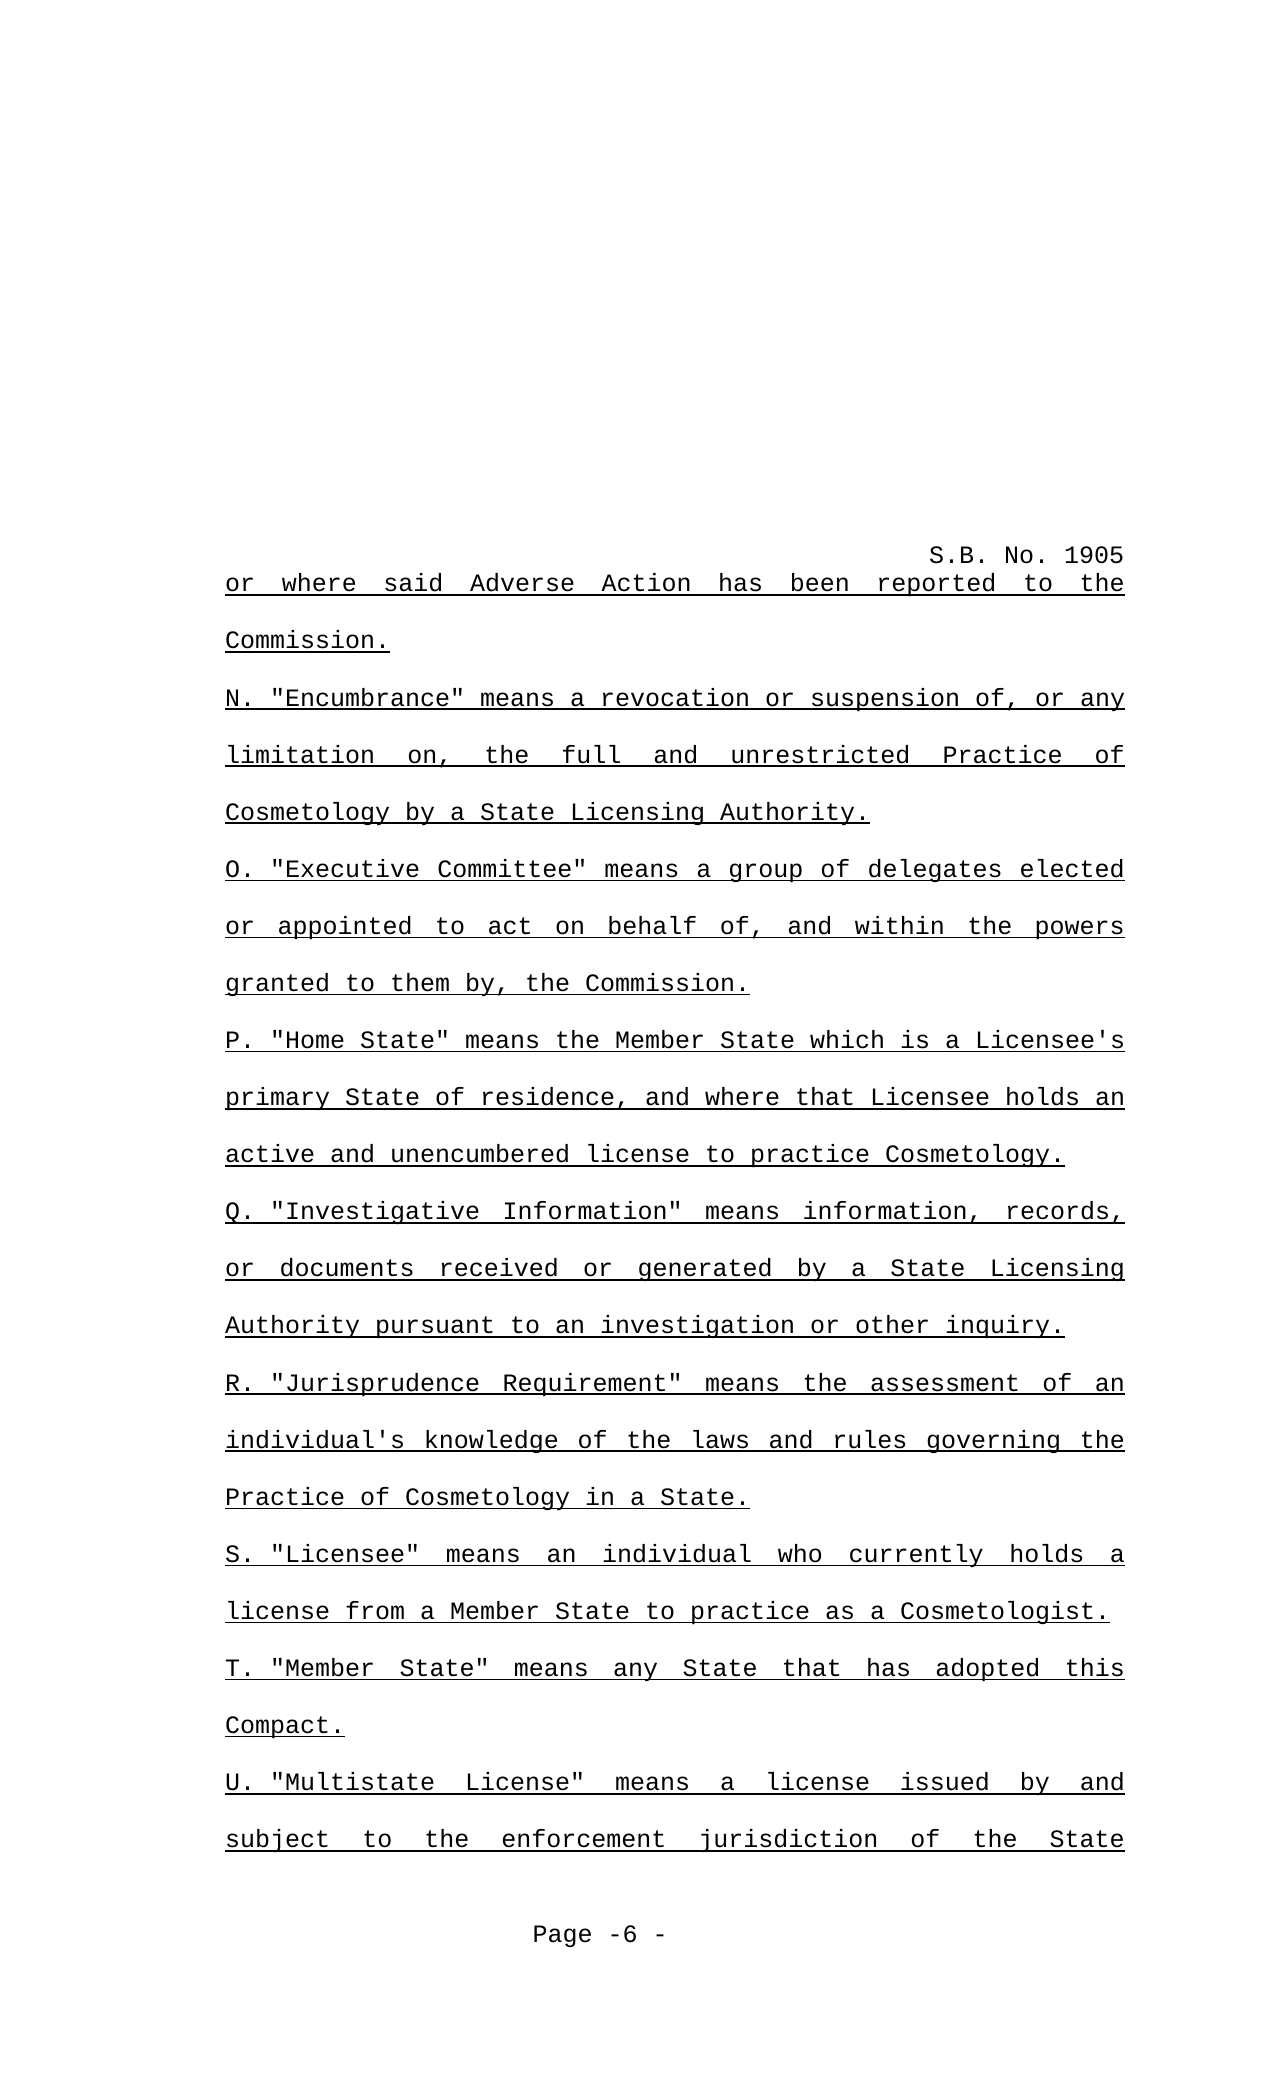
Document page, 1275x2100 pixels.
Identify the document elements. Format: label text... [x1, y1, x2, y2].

text P. "Home State" means the Member State which is a Licensee's primary State of residence, and where that Licensee holds an active and unencumbered license to practice Cosmetology. [225, 1052, 1125, 1108]
text N. "Encumbrance" means a revocation or suspension of, or any limitation on, the full and unrestricted Practice of Cosmetology by a State Licensing Authority. [225, 685, 1125, 708]
text O. "Executive Committee" means a group of delegates elected or appointed to act on behalf of, and within the powers granted to them by, the Commission. [225, 856, 1125, 880]
text R. "Jurisprudence Requirement" means the assessment of an individual's knowledge of the laws and rules governing the Practice of Cosmetology in a State. [225, 1452, 1125, 1513]
text R. "Jurisprudence Requirement" means the assessment of an individual's knowledge of the laws and rules governing the Practice of Cosmetology in a State. [225, 1370, 1125, 1393]
text N. "Encumbrance" means a revocation or suspension of, or any limitation on, the full and unrestricted Practice of Cosmetology by a State Licensing Authority. [225, 710, 1125, 765]
text S. "Licensee" means an individual who currently holds a license from a Member State to practice as a Cosmetologist. [225, 1541, 1125, 1565]
text R. "Jurisprudence Requirement" means the assessment of an individual's knowledge of the laws and rules governing the Practice of Cosmetology in a State. [225, 1395, 1125, 1450]
text Q. "Investigative Information" means information, records, or documents received or generated by a State Licensing Authority pursuant to an investigation or other inquiry. [225, 1281, 1125, 1341]
text T. "Member State" means any State that has adopted this Compact. [225, 1655, 1125, 1679]
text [225, 571, 1125, 594]
text Q. "Investigative Information" means information, records, or documents received or generated by a State Licensing Authority pursuant to an investigation or other inquiry. [225, 1199, 1125, 1222]
text N. "Encumbrance" means a revocation or suspension of, or any limitation on, the full and unrestricted Practice of Cosmetology by a State Licensing Authority. [225, 767, 1125, 828]
text P. "Home State" means the Member State which is a Licensee's primary State of residence, and where that Licensee holds an active and unencumbered license to practice Cosmetology. [225, 1027, 1125, 1051]
text S. "Licensee" means an individual who currently holds a license from a Member State to practice as a Cosmetologist. [225, 1566, 1125, 1627]
text O. "Executive Committee" means a group of delegates elected or appointed to act on behalf of, and within the powers granted to them by, the Commission. [225, 938, 1125, 999]
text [225, 1795, 1125, 1850]
text O. "Executive Committee" means a group of delegates elected or appointed to act on behalf of, and within the powers granted to them by, the Commission. [225, 881, 1125, 937]
text Q. "Investigative Information" means information, records, or documents received or generated by a State Licensing Authority pursuant to an investigation or other inquiry. [225, 1224, 1125, 1279]
text P. "Home State" means the Member State which is a Licensee's primary State of residence, and where that Licensee holds an active and unencumbered license to practice Cosmetology. [225, 1110, 1125, 1170]
text T. "Member State" means any State that has adopted this Compact. [225, 1680, 1125, 1741]
